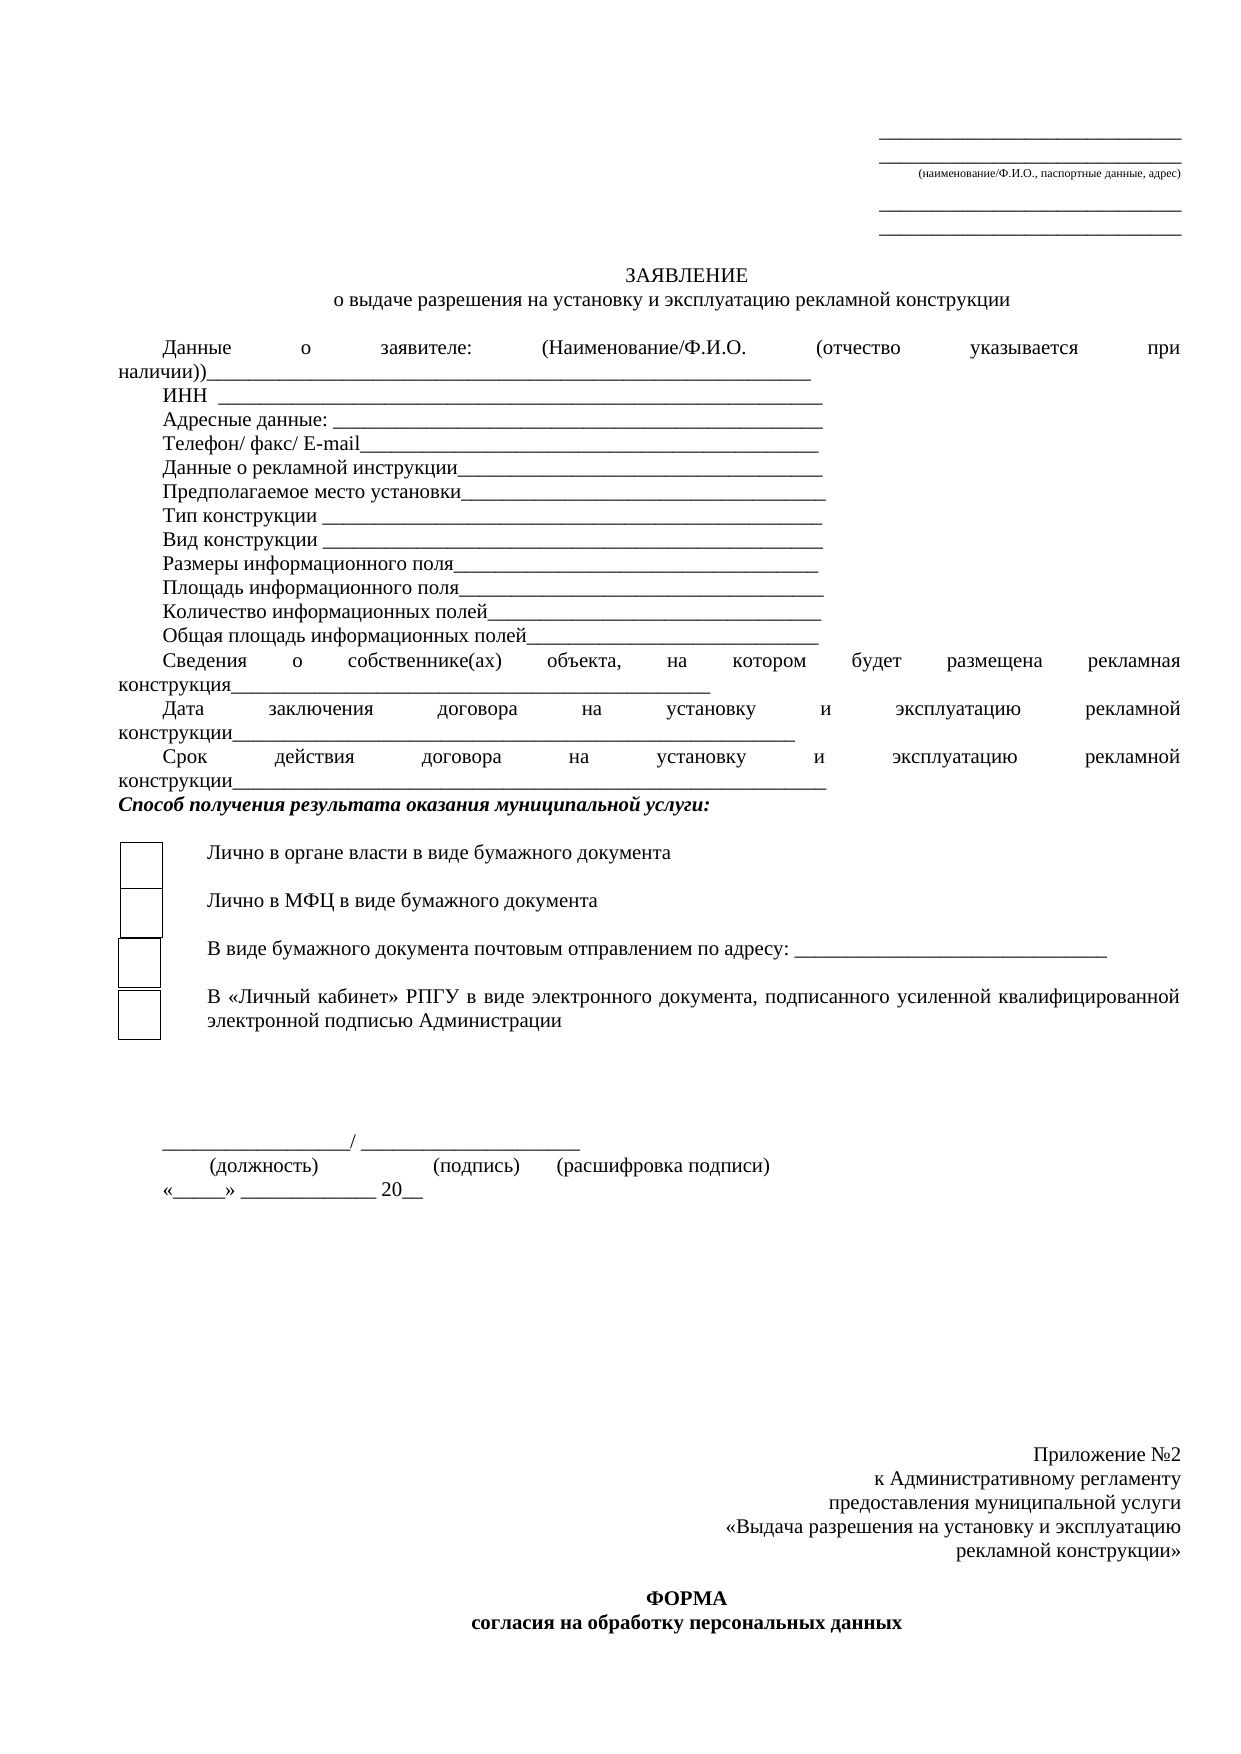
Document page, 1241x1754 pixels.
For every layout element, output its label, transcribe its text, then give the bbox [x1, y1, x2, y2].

text ЗАЯВЛЕНИЕ [118, 262, 1181, 287]
text ФОРМА [118, 1586, 1181, 1610]
text В «Личный кабинет» РПГУ в виде электронного документа, подписанного усиленной квалифицированной электронной подписью Администрации [207, 984, 1181, 1032]
text «_____» _____________ 20__ [118, 1177, 1181, 1201]
text _____________________________ [118, 142, 1181, 166]
text согласия на обработку персональных данных [118, 1610, 1181, 1634]
text о выдаче разрешения на установку и эксплуатацию рекламной конструкции [118, 287, 1181, 311]
text ИНН __________________________________________________________ [118, 383, 1181, 407]
text рекламной конструкции» [118, 1538, 1181, 1562]
text Лично в органе власти в виде бумажного документа [207, 840, 1181, 864]
text Общая площадь информационных полей____________________________ [118, 623, 1181, 647]
text В виде бумажного документа почтовым отправлением по адресу: ______________________________ [207, 936, 1181, 960]
text Площадь информационного поля___________________________________ [118, 575, 1181, 599]
text «Выдача разрешения на установку и эксплуатацию [118, 1514, 1181, 1538]
text Вид конструкции ________________________________________________ [118, 527, 1181, 551]
text Срок действия договора на установку и эксплуатацию рекламной конструкции_________________________________________________________ [118, 744, 1181, 792]
text Сведения о собственнике(ах) объекта, на котором будет размещена рекламная конструкция______________________________________________ [118, 647, 1181, 696]
text __________________/ _____________________ [118, 1129, 1181, 1153]
text Предполагаемое место установки___________________________________ [118, 479, 1181, 503]
text Адресные данные: _______________________________________________ [118, 407, 1181, 431]
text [118, 118, 1181, 142]
text Телефон/ факс/ Е-mail____________________________________________ [118, 431, 1181, 455]
text (должность) (подпись) (расшифровка подписи) [118, 1153, 1181, 1177]
text Размеры информационного поля___________________________________ [118, 551, 1181, 575]
text к Административному регламенту [118, 1466, 1181, 1490]
text предоставления муниципальной услуги [118, 1490, 1181, 1514]
text _____________________________ [118, 190, 1181, 214]
text Количество информационных полей________________________________ [118, 599, 1181, 623]
text _____________________________ [118, 214, 1181, 238]
text Способ получения результата оказания муниципальной услуги: [118, 792, 1181, 816]
text Данные о рекламной инструкции___________________________________ [118, 455, 1181, 479]
text Тип конструкции ________________________________________________ [118, 503, 1181, 527]
text Лично в МФЦ в виде бумажного документа [207, 888, 1181, 912]
text Данные о заявителе: (Наименование/Ф.И.О. (отчество указывается при наличии))__________________________________________________________ [118, 335, 1181, 383]
text Приложение №2 [118, 1442, 1181, 1466]
text (наименование/Ф.И.О., паспортные данные, адрес) [118, 166, 1181, 190]
text Дата заключения договора на установку и эксплуатацию рекламной конструкции______________________________________________________ [118, 696, 1181, 744]
